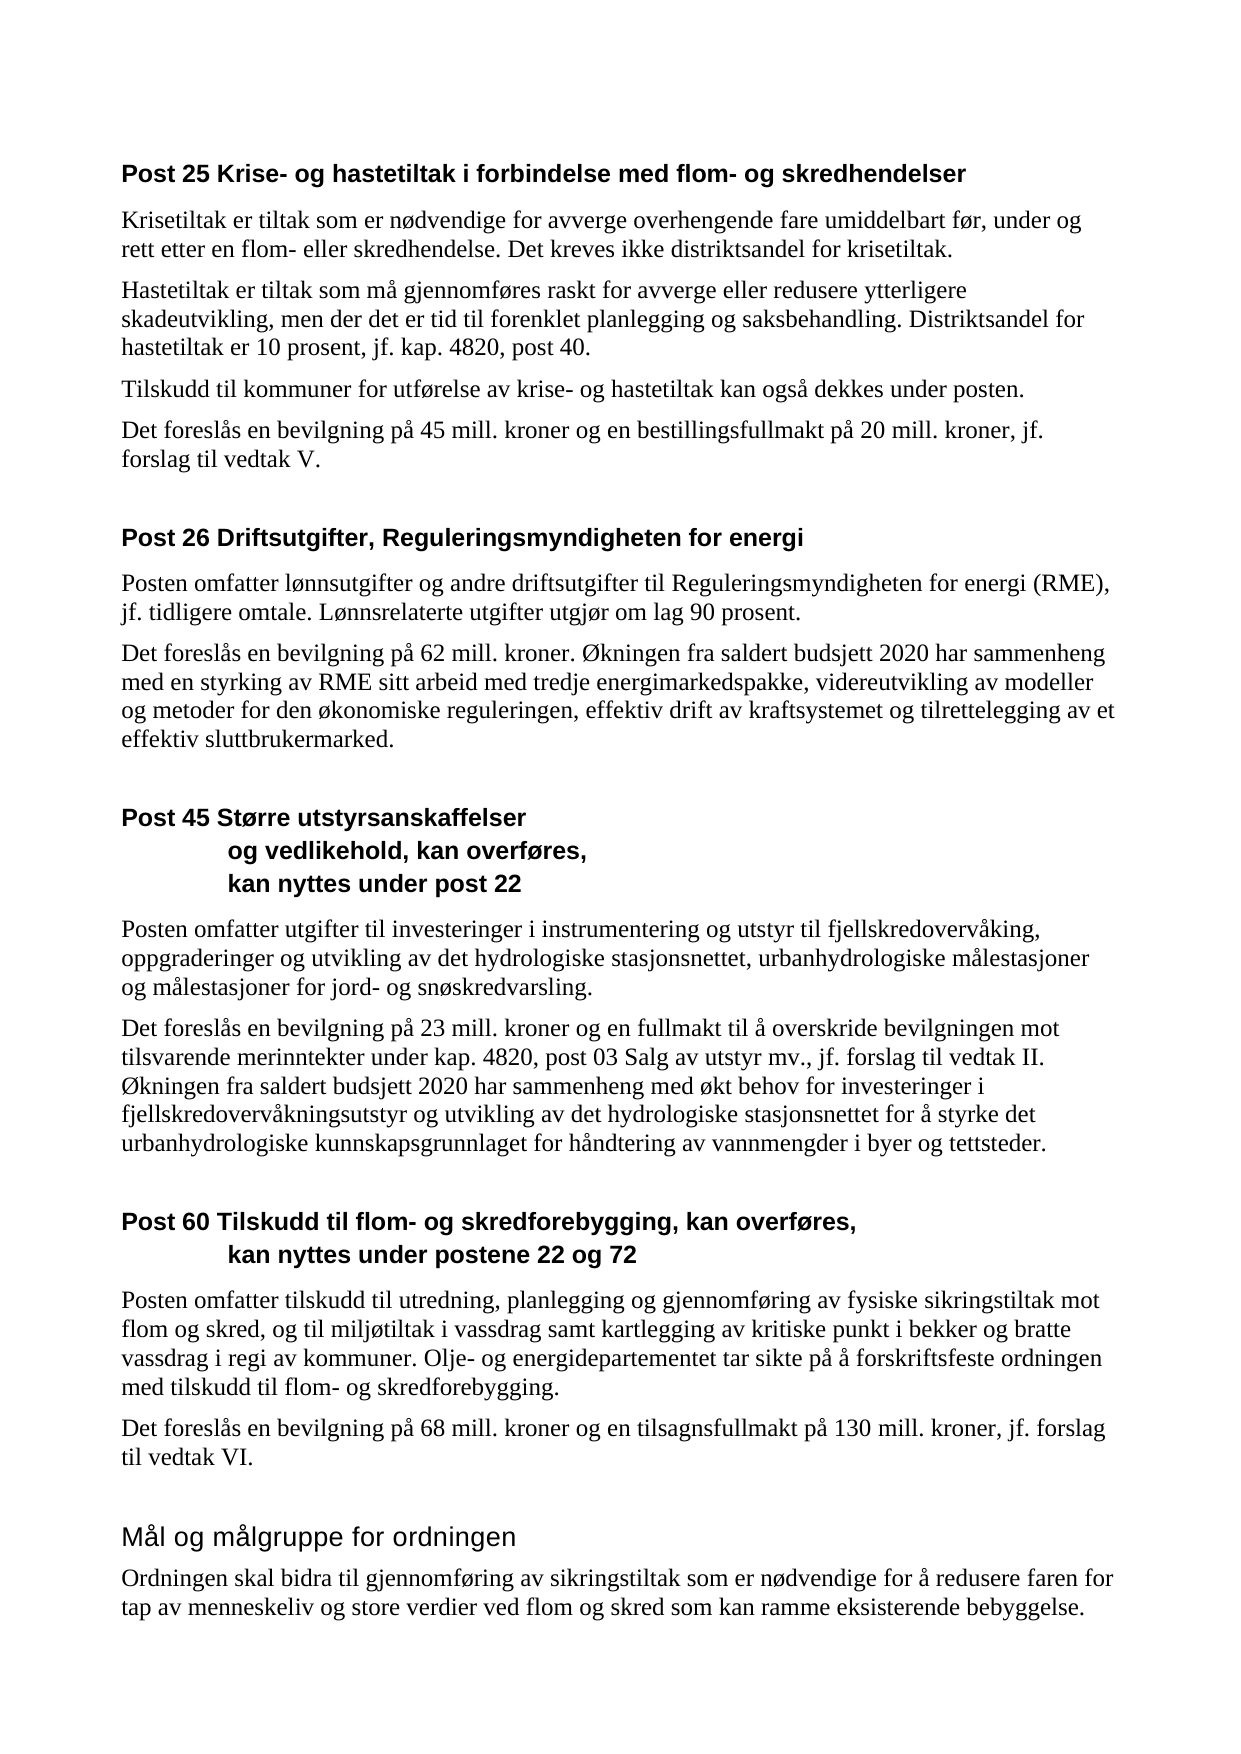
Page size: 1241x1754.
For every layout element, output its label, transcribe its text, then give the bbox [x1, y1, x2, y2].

text Post 25 Krise- og hastetiltak i forbindelse med flom- og skredhendelser [121, 159, 1119, 188]
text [121, 1563, 1119, 1620]
text Posten omfatter lønnsutgifter og andre driftsutgifter til Reguleringsmyndigheten for energi (RME), jf. tidligere omtale. Lønnsrelaterte utgifter utgjør om lag 90 prosent. [121, 568, 1119, 626]
text Posten omfatter tilskudd til utredning, planlegging og gjennomføring av fysiske sikringstiltak mot flom og skred, og til miljøtiltak i vassdrag samt kartlegging av kritiske punkt i bekker og bratte vassdrag i regi av kommuner. Olje- og energidepartementet tar sikte på å forskriftsfeste ordningen med tilskudd til flom- og skredforebygging. [121, 1286, 1119, 1401]
text Mål og målgruppe for ordningen [121, 1521, 1119, 1552]
text Hastetiltak er tiltak som må gjennomføres raskt for avverge eller redusere ytterligere skadeutvikling, men der det er tid til forenklet planlegging og saksbehandling. Distriktsandel for hastetiltak er 10 prosent, jf. kap. 4820, post 40. [121, 275, 1119, 361]
text Post 45 Større utstyrsanskaffelser og vedlikehold, kan overføres, kan nyttes under post 22 [121, 803, 1119, 898]
text Krisetiltak er tiltak som er nødvendige for avverge overhengende fare umiddelbart før, under og rett etter en flom- eller skredhendelse. Det kreves ikke distriktsandel for krisetiltak. [121, 205, 1119, 262]
text Posten omfatter utgifter til investeringer i instrumentering og utstyr til fjellskredovervåking, oppgraderinger og utvikling av det hydrologiske stasjonsnettet, urbanhydrologiske målestasjoner og målestasjoner for jord- og snøskredvarsling. [121, 914, 1119, 1001]
text Tilskudd til kommuner for utførelse av krise- og hastetiltak kan også dekkes under posten. [121, 374, 1119, 402]
text Det foreslås en bevilgning på 23 mill. kroner og en fullmakt til å overskride bevilgningen mot tilsvarende merinntekter under kap. 4820, post 03 Salg av utstyr mv., jf. forslag til vedtak II. Økningen fra saldert budsjett 2020 har sammenheng med økt behov for investeringer i fjellskredovervåkningsutstyr og utvikling av det hydrologiske stasjonsnettet for å styrke det urbanhydrologiske kunnskapsgrunnlaget for håndtering av vannmengder i byer og tettsteder. [121, 1013, 1119, 1157]
text Det foreslås en bevilgning på 68 mill. kroner og en tilsagnsfullmakt på 130 mill. kroner, jf. forslag til vedtak VI. [121, 1413, 1119, 1471]
text Post 60 Tilskudd til flom- og skredforebygging, kan overføres, kan nyttes under postene 22 og 72 [121, 1207, 1119, 1269]
text Det foreslås en bevilgning på 62 mill. kroner. Økningen fra saldert budsjett 2020 har sammenheng med en styrking av RME sitt arbeid med tredje energimarkedspakke, videreutvikling av modeller og metoder for den økonomiske reguleringen, effektiv drift av kraftsystemet og tilrettelegging av et effektiv sluttbrukermarked. [121, 638, 1119, 753]
text Post 26 Driftsutgifter, Reguleringsmyndigheten for energi [121, 522, 1119, 551]
text Det foreslås en bevilgning på 45 mill. kroner og en bestillingsfullmakt på 20 mill. kroner, jf. forslag til vedtak V. [121, 415, 1119, 472]
